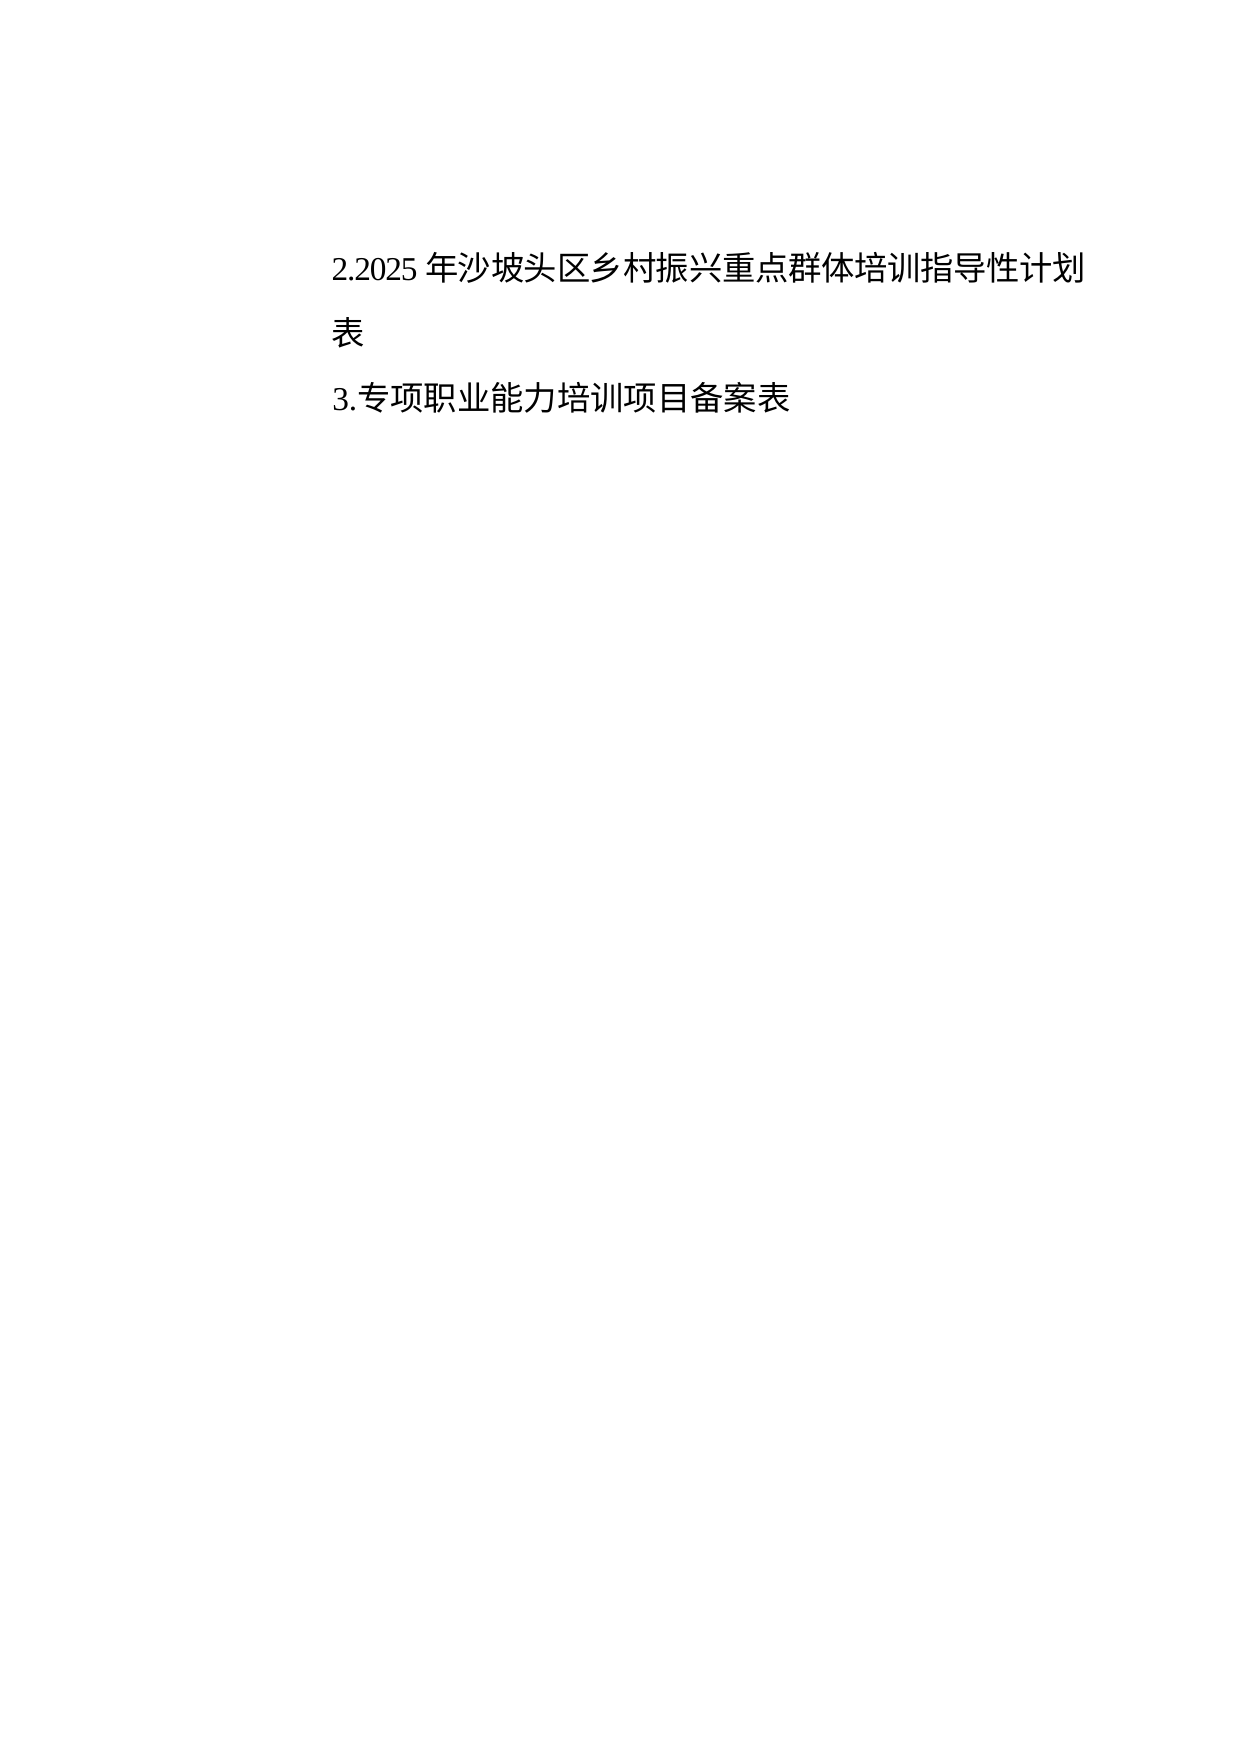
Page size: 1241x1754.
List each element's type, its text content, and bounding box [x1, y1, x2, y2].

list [231, 233, 1087, 363]
text 3.专项职业能力培训项目备案表 [165, 363, 1087, 428]
